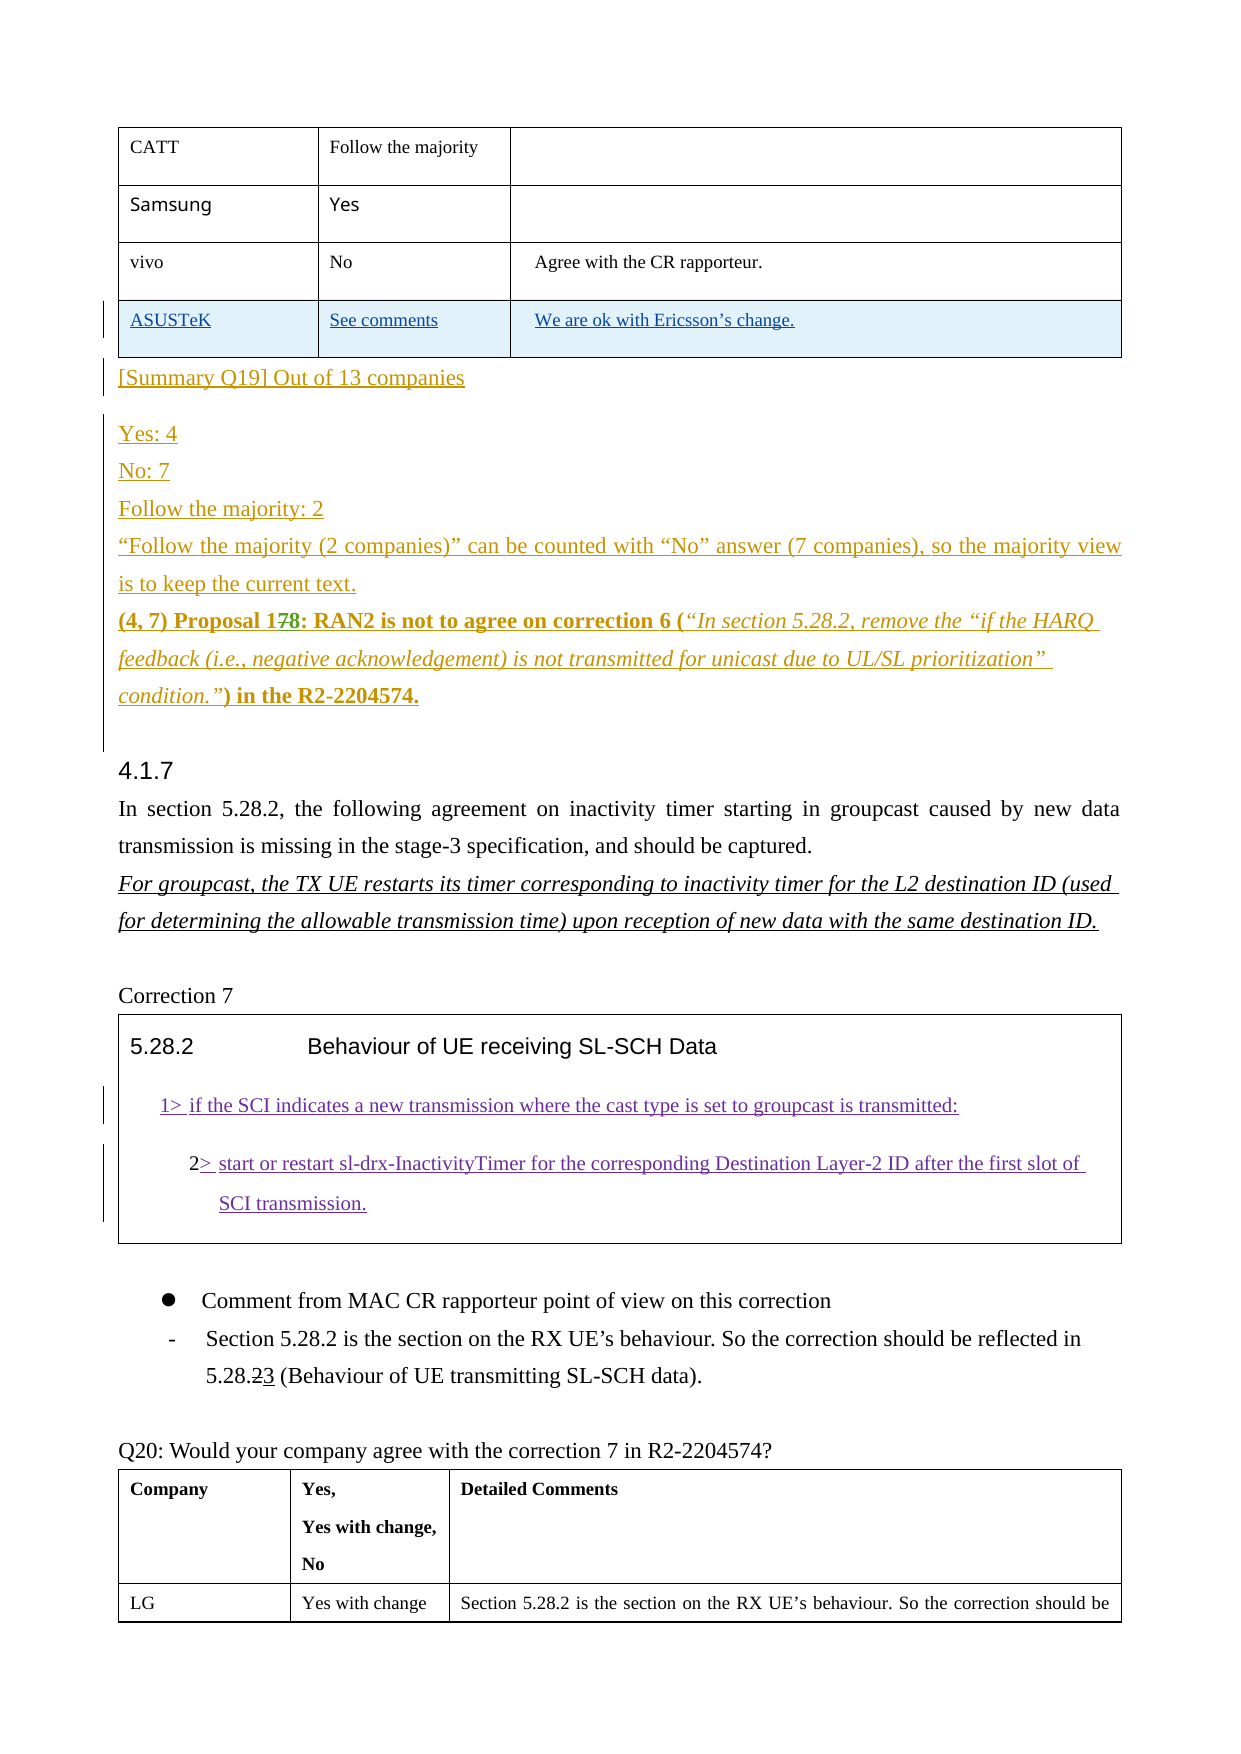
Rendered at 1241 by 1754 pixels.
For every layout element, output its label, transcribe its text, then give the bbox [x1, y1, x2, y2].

table_cell CATT [119, 128, 318, 184]
table_cell [511, 186, 1121, 242]
table_cell Follow the majority [319, 128, 510, 184]
table_header Yes, Yes with change, No [291, 1470, 449, 1583]
table_cell Agree with the CR rapporteur. [511, 243, 1121, 299]
table_cell Yes [319, 186, 510, 242]
table_cell [511, 128, 1121, 184]
table_header Company [119, 1470, 290, 1583]
list Comment from MAC CR rapporteur point of view on this correction [160, 1282, 1122, 1319]
table_cell vivo [119, 243, 318, 299]
list Section 5.28.2 is the section on the RX UE’s behaviour. So the correction should be reflected in 5.28.23 (Behaviour of UE transmitting SL-SCH data). [168, 1319, 1122, 1394]
text For groupcast, the TX UE restarts its timer corresponding to inactivity timer for the L2 destination ID (used for determining the allowable transmission time) upon reception of new data with the same destination ID. [118, 864, 1122, 939]
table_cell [450, 1584, 1121, 1621]
table_cell Samsung [119, 186, 318, 242]
table_header 5.28.2 Behaviour of UE receiving SL-SCH Data 2 [119, 1015, 1121, 1243]
table_cell No [319, 243, 510, 299]
table_cell LG [119, 1584, 290, 1621]
table_cell Yes with change [291, 1584, 449, 1621]
text 4.1.7 [118, 752, 1122, 789]
text In section 5.28.2, the following agreement on inactivity timer starting in groupcast caused by new data transmission is missing in the stage-3 specification, and should be captured. [118, 789, 1122, 864]
table_header Detailed Comments [450, 1470, 1121, 1583]
text Correction 7 [118, 977, 1122, 1014]
text Q20: Would your company agree with the correction 7 in R2-2204574? [118, 1432, 1122, 1469]
